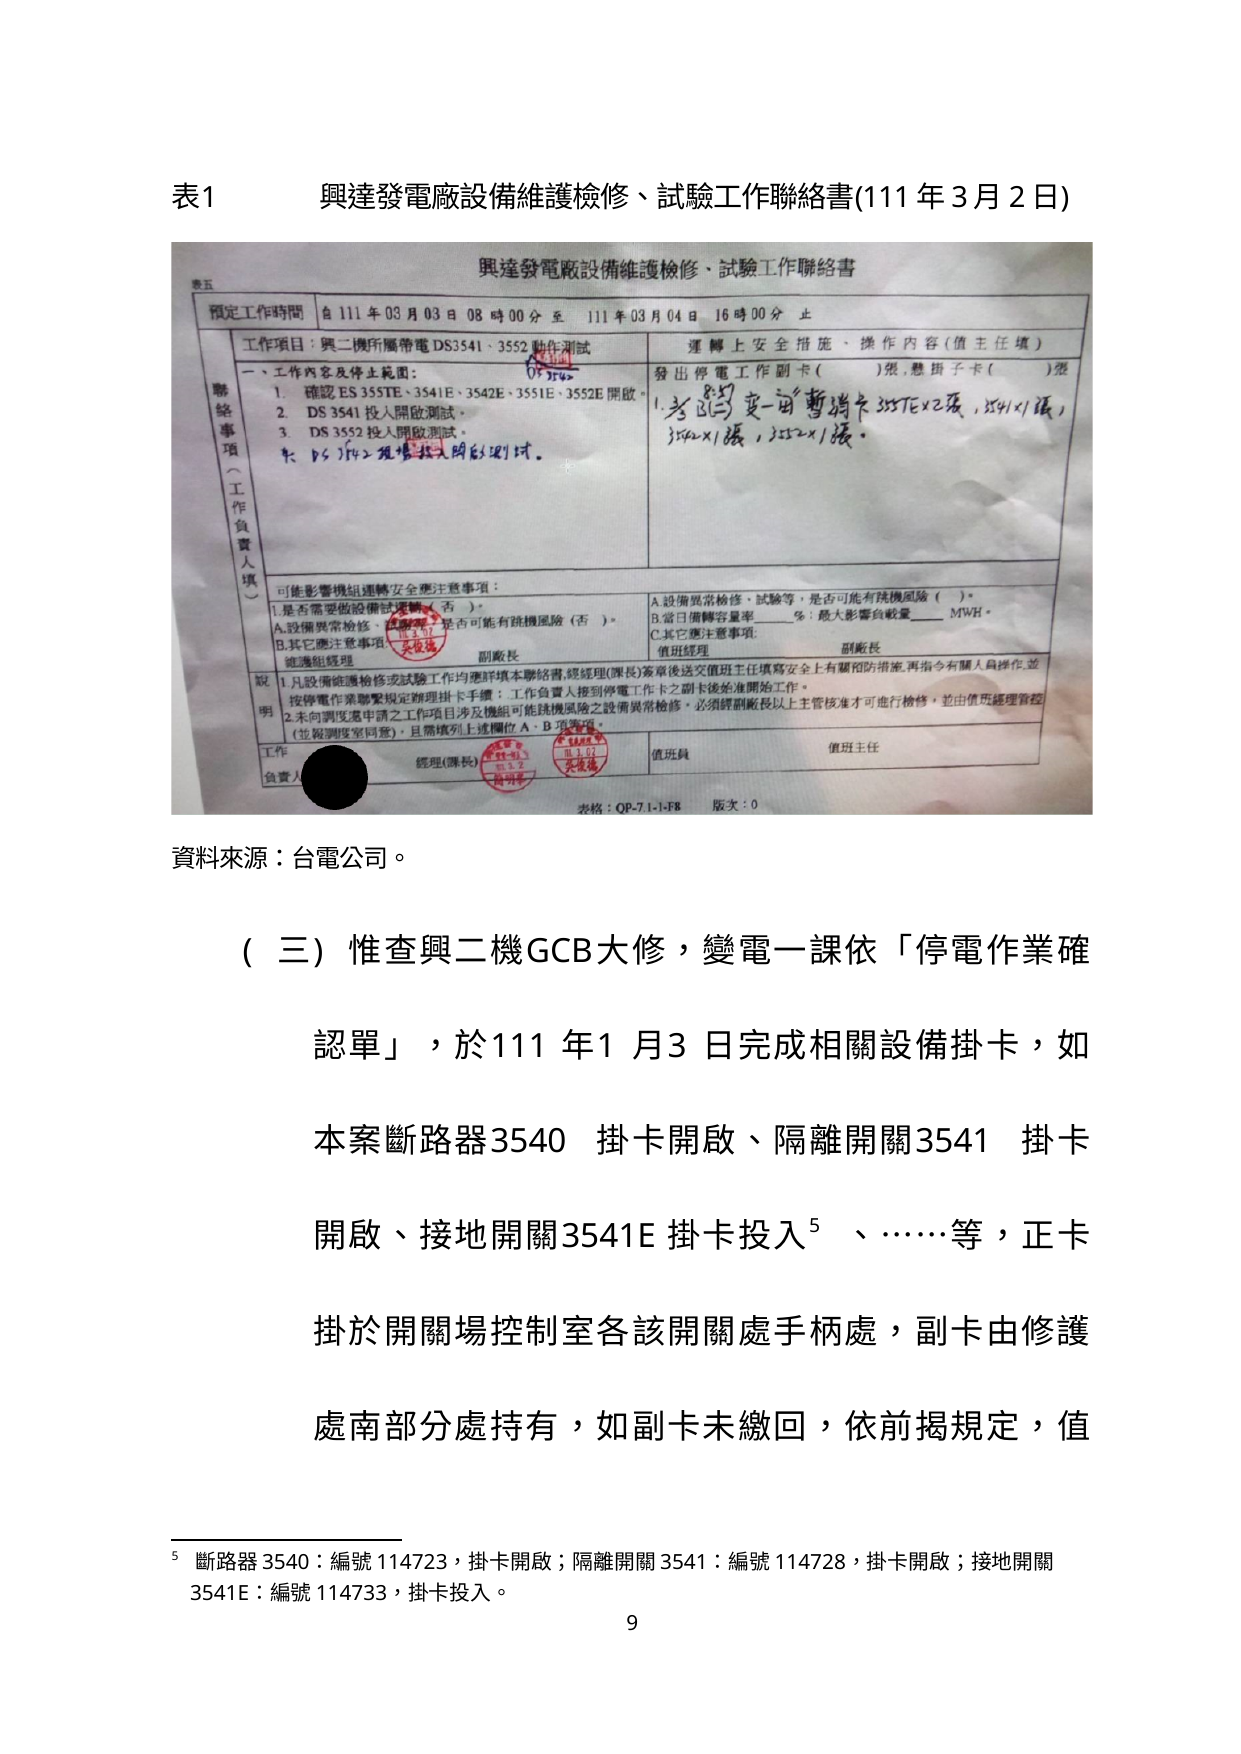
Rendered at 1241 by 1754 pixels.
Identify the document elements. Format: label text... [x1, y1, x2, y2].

picture [171, 242, 1093, 815]
text 資料來源：台電公司。 [171, 838, 1092, 875]
text 興達發電廠設備維護檢修、試驗工作聯絡書(111年3月2日) [171, 177, 1092, 215]
